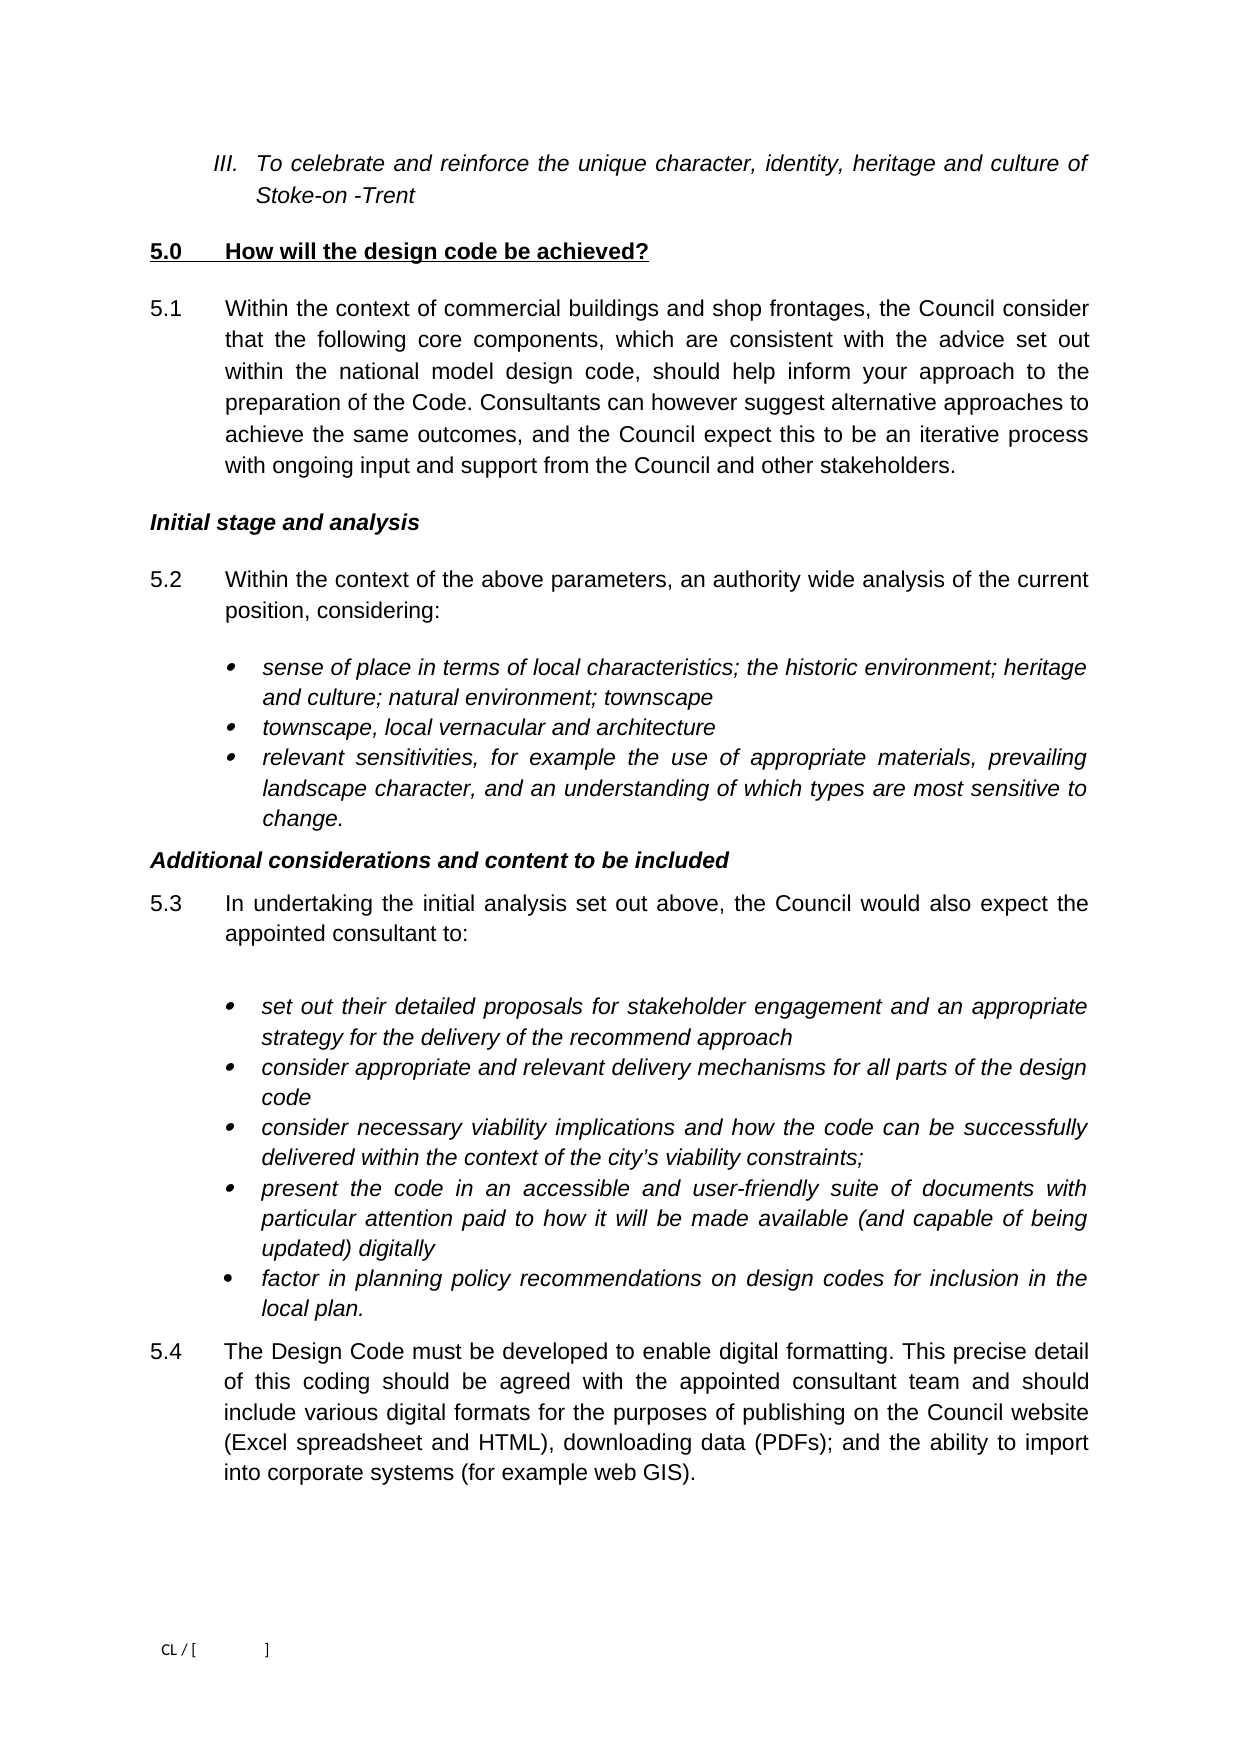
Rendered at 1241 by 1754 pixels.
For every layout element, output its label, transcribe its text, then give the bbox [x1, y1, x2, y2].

list To celebrate and reinforce the unique character, identity, heritage and culture of Stoke-on -Trent [238, 150, 1090, 208]
list consider appropriate and relevant delivery mechanisms for all parts of the design code [224, 1054, 1090, 1110]
text 5.2 Within the context of the above parameters, an authority wide analysis of the current position, considering: [150, 566, 1090, 623]
list present the code in an accessible and user-friendly suite of documents with particular attention paid to how it will be made available (and capable of being updated) digitally [224, 1174, 1090, 1261]
text 5.1 Within the context of commercial buildings and shop frontages, the Council consider that the following core components, which are consistent with the advice set out within the national model design code, should help inform your approach to the preparation of the Code. Consultants can however suggest alternative approaches to achieve the same outcomes, and the Council expect this to be an iterative process with ongoing input and support from the Council and other stakeholders. [150, 295, 1090, 479]
text 5.0 How will the design code be achieved? [150, 238, 1090, 264]
list factor in planning policy recommendations on design codes for inclusion in the local plan. [224, 1265, 1090, 1322]
list sense of place in terms of local characteristics; the historic environment; heritage and culture; natural environment; townscape [225, 654, 1090, 710]
list relevant sensitivities, for example the use of appropriate materials, prevailing landscape character, and an understanding of which types are most sensitive to change. [225, 744, 1090, 831]
text 5.4 The Design Code must be developed to enable digital formatting. This precise detail of this coding should be agreed with the appointed consultant team and should include various digital formats for the purposes of publishing on the Council website (Excel spreadsheet and HTML), downloading data (PDFs); and the ability to import into corporate systems (for example web GIS). [150, 1338, 1090, 1485]
list consider necessary viability implications and how the code can be successfully delivered within the context of the city’s viability constraints; [224, 1114, 1090, 1171]
list townscape, local vernacular and architecture [225, 714, 1090, 741]
list set out their detailed proposals for stakeholder engagement and an appropriate strategy for the delivery of the recommend approach [224, 993, 1090, 1050]
text Initial stage and analysis [150, 509, 1090, 535]
text Additional considerations and content to be included [150, 847, 1090, 874]
text 5.3 In undertaking the initial analysis set out above, the Council would also expect the appointed consultant to: [150, 890, 1090, 947]
